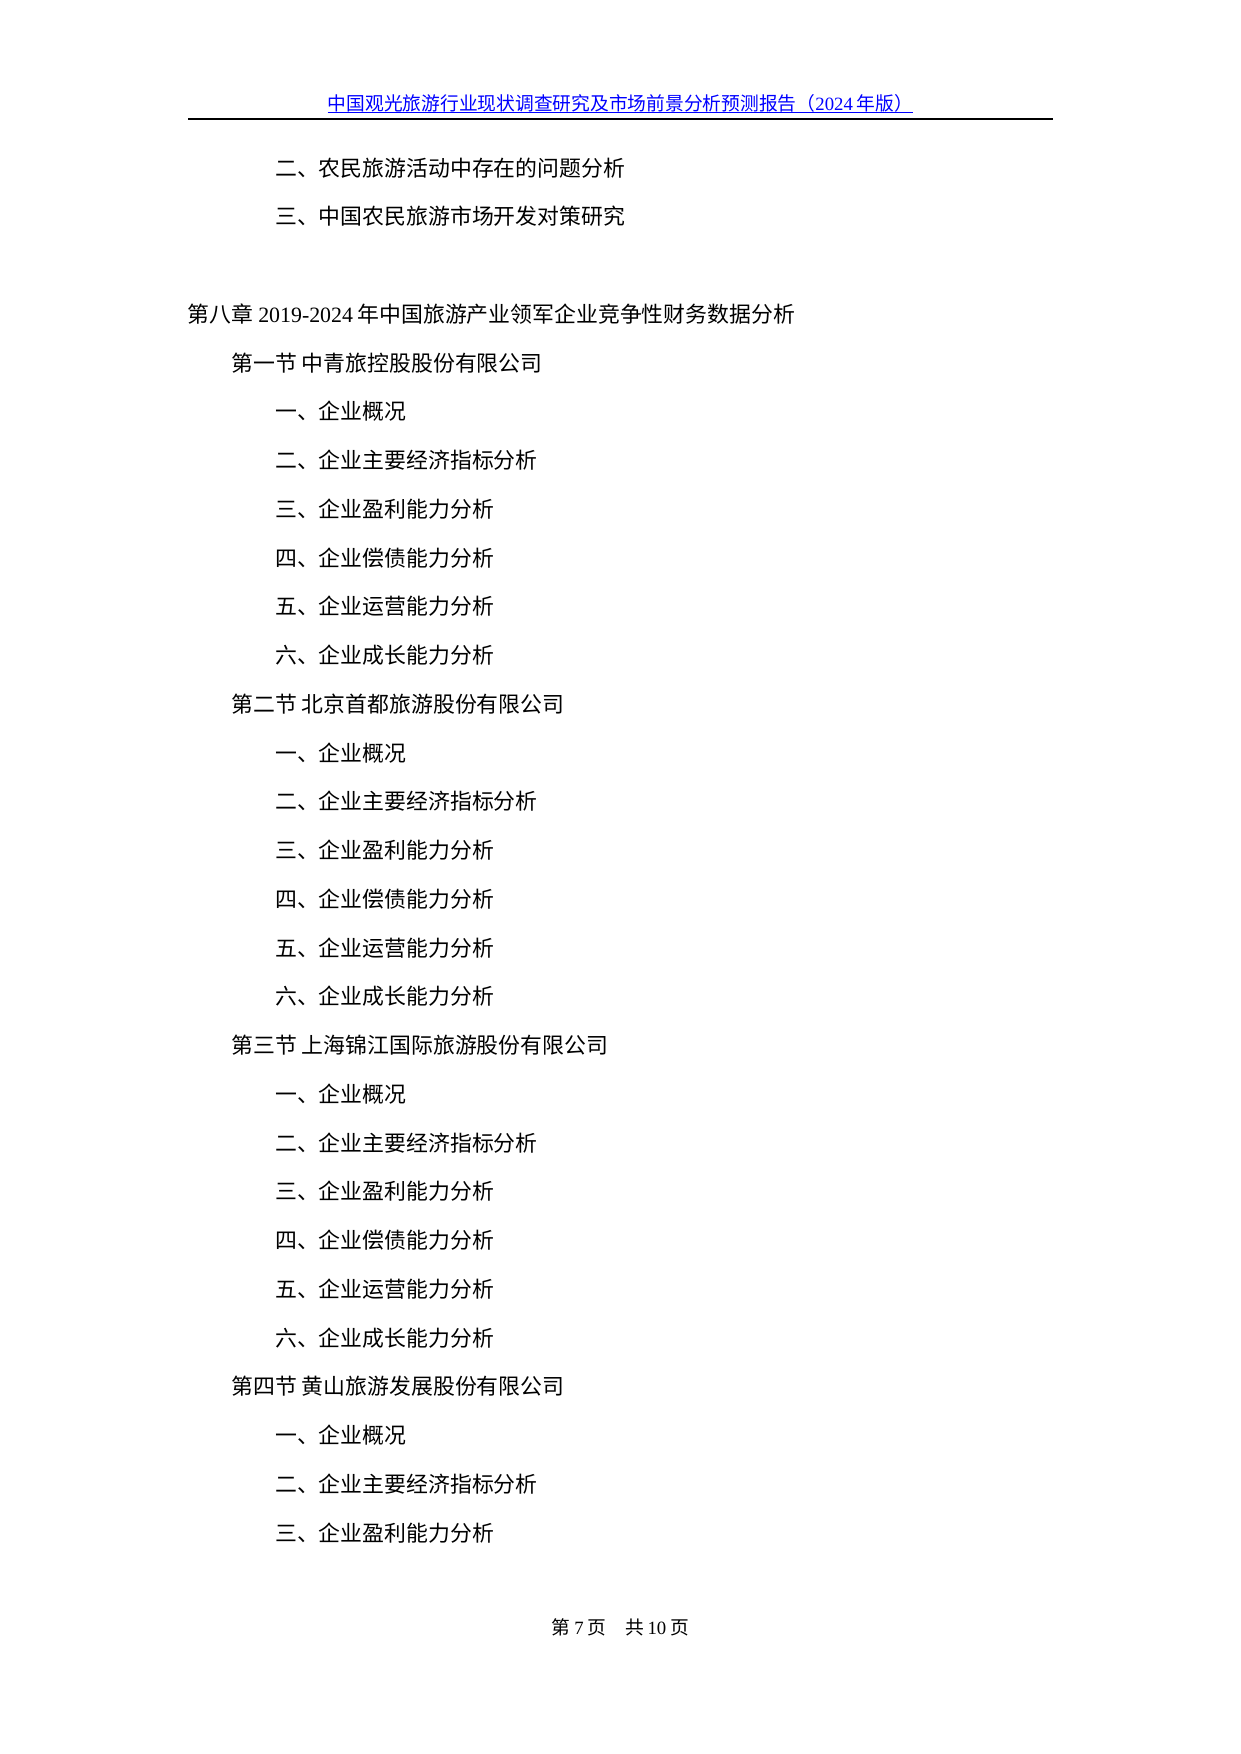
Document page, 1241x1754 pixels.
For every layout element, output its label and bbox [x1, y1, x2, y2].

text [187, 150, 1053, 1548]
